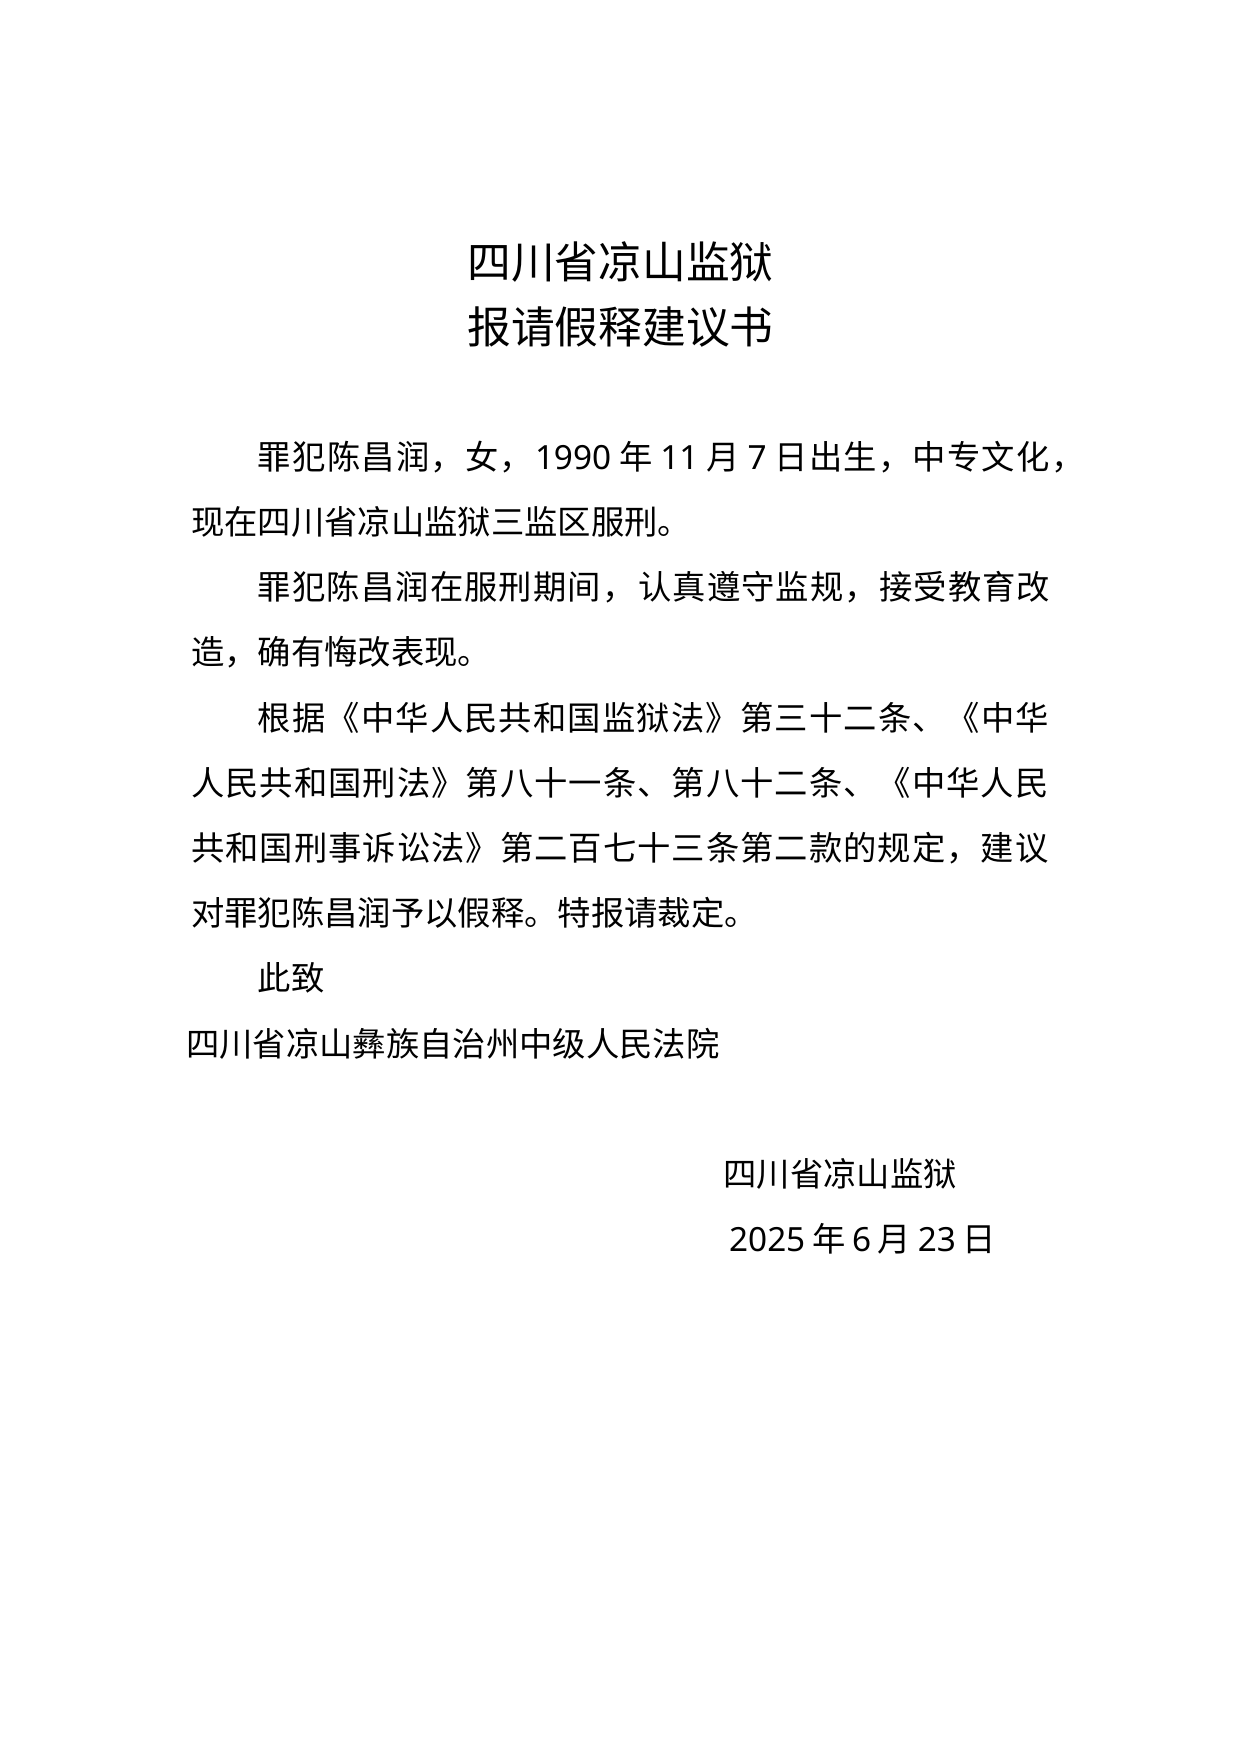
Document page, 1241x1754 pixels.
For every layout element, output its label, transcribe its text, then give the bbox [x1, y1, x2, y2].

text 四川省凉山彝族自治州中级人民法院 [186, 1009, 1053, 1074]
text 罪犯陈昌润在服刑期间，认真遵守监规，接受教育改造，确有悔改表现。 [191, 553, 1052, 683]
text 此致 [191, 944, 1052, 1009]
text 根据《中华人民共和国监狱法》第三十二条、《中华人民共和国刑法》第八十一条、第八十二条、《中华人民共和国刑事诉讼法》第二百七十三条第二款的规定，建议对罪犯陈昌润予以假释。特报请裁定。 [191, 683, 1052, 943]
text 四川省凉山监狱 [187, 227, 1053, 292]
text 四川省凉山监狱 [195, 1139, 1053, 1204]
text 2025年6月23日 [195, 1204, 1053, 1269]
text 罪犯陈昌润，女，1990年11月7日出生，中专文化，现在四川省凉山监狱三监区服刑。 [191, 422, 1052, 552]
text 报请假释建议书 [187, 292, 1053, 357]
